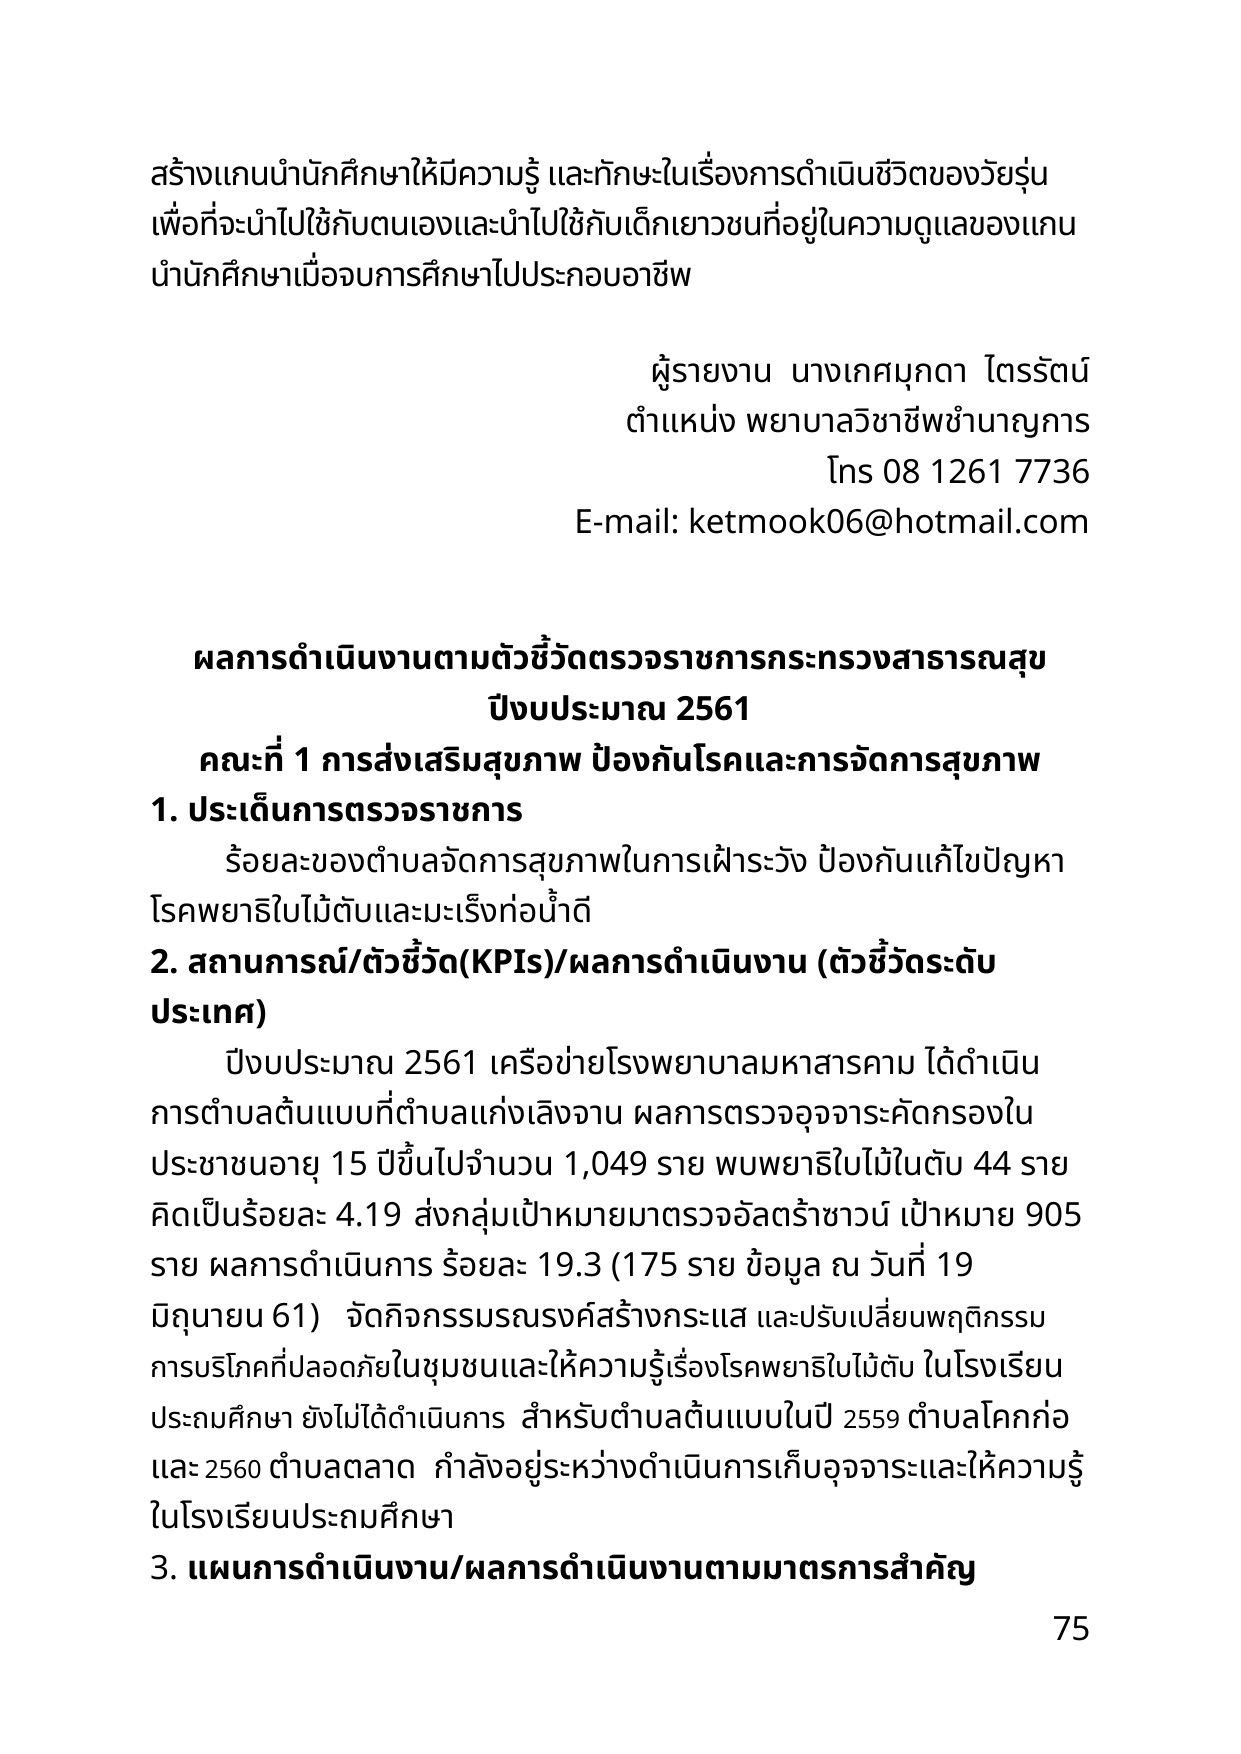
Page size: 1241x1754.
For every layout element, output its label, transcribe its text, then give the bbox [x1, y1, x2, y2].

text คณะที่ 1 การส่งเสริมสุขภาพ ป้องกันโรคและการจัดการสุขภาพ [150, 735, 1090, 786]
text 3. แผนการดำเนินงาน/ผลการดำเนินงานตามมาตรการสำคัญ [150, 1544, 1090, 1594]
list E-mail: ketmook06@hotmail.com [175, 498, 1090, 543]
text ปีงบประมาณ 2561 เครือข่ายโรงพยาบาลมหาสารคาม ได้ดำเนินการตำบลต้นแบบที่ตำบลแก่งเลิงจาน ผลการตรวจอุจจาระคัดกรองในประชาชนอายุ 15 ปีขึ้นไปจำนวน 1,049 ราย พบพยาธิใบไม้ในตับ 44 ราย คิดเป็นร้อยละ 4.19 ส่งกลุ่มเป้าหมายมาตรวจอัลตร้าซาวน์ เป้าหมาย 905 ราย ผลการดำเนินการ ร้อยละ 19.3 (175 ราย ข้อมูล ณ วันที่ 19 มิถุนายน61) จัดกิจกรรมรณรงค์สร้างกระแส และปรับเปลี่ยนพฤติกรรมการบริโภคที่ปลอดภัยในชุมชนและให้ความรู้เรื่องโรคพยาธิใบไม้ตับ ในโรงเรียนประถมศึกษา ยังไม่ได้ดำเนินการ สำหรับตำบลต้นแบบในปี 2559 ตำบลโคกก่อ และ2560 ตำบลตลาด กำลังอยู่ระหว่างดำเนินการเก็บอุจจาระและให้ความรู้ในโรงเรียนประถมศึกษา [150, 1039, 1090, 1544]
text ผลการดำเนินงานตามตัวชี้วัดตรวจราชการกระทรวงสาธารณสุข ปีงบประมาณ 2561 [150, 634, 1090, 735]
text 2. สถานการณ์/ตัวชี้วัด(KPIs)/ผลการดำเนินงาน (ตัวชี้วัดระดับประเทศ) [150, 937, 1090, 1039]
list ผู้รายงาน นางเกศมุกดา ไตรรัตน์ [175, 347, 1090, 397]
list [150, 150, 1090, 301]
text 1. ประเด็นการตรวจราชการ [150, 786, 1090, 837]
list ตำแหน่ง พยาบาลวิชาชีพชำนาญการ [175, 397, 1090, 447]
text ร้อยละของตำบลจัดการสุขภาพในการเฝ้าระวัง ป้องกันแก้ไขปัญหาโรคพยาธิใบไม้ตับและมะเร็งท่อน้ำดี [150, 837, 1090, 937]
list โทร 08 1261 7736 [175, 447, 1090, 498]
